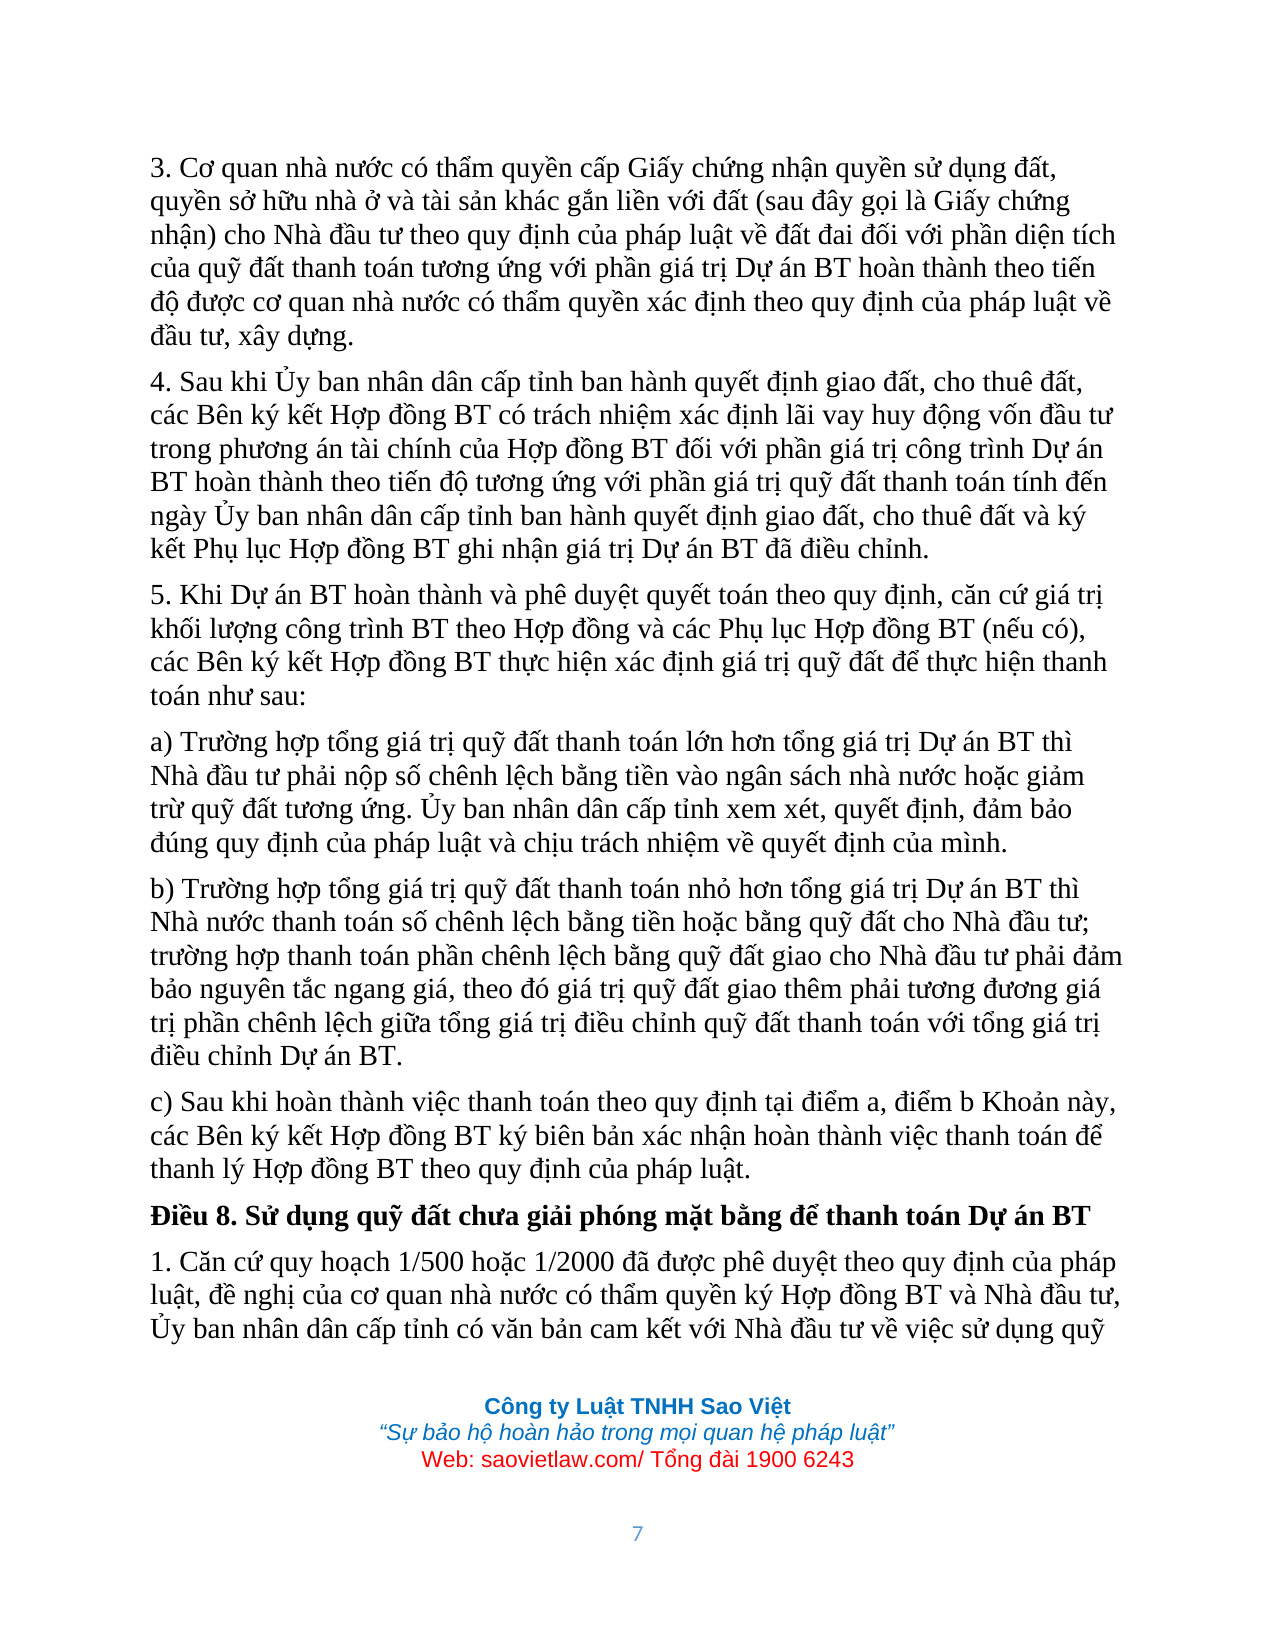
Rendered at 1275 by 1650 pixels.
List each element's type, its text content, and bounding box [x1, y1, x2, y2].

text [150, 1244, 1125, 1344]
text 4. Sau khi Ủy ban nhân dân cấp tỉnh ban hành quyết định giao đất, cho thuê đất, các Bên ký kết Hợp đồng BT có trách nhiệm xác định lãi vay huy động vốn đầu tư trong phương án tài chính của Hợp đồng BT đối với phần giá trị công trình Dự án BT hoàn thành theo tiến độ tương ứng với phần giá trị quỹ đất thanh toán tính đến ngày Ủy ban nhân dân cấp tỉnh ban hành quyết định giao đất, cho thuê đất và ký kết Phụ lục Hợp đồng BT ghi nhận giá trị Dự án BT đã điều chỉnh. [150, 364, 1125, 565]
text Điều 8. Sử dụng quỹ đất chưa giải phóng mặt bằng để thanh toán Dự án BT [150, 1198, 1125, 1231]
text b) Trường hợp tổng giá trị quỹ đất thanh toán nhỏ hơn tổng giá trị Dự án BT thì Nhà nước thanh toán số chênh lệch bằng tiền hoặc bằng quỹ đất cho Nhà đầu tư; trường hợp thanh toán phần chênh lệch bằng quỹ đất giao cho Nhà đầu tư phải đảm bảo nguyên tắc ngang giá, theo đó giá trị quỹ đất giao thêm phải tương đương giá trị phần chênh lệch giữa tổng giá trị điều chỉnh quỹ đất thanh toán với tổng giá trị điều chỉnh Dự án BT. [150, 871, 1125, 1072]
text 5. Khi Dự án BT hoàn thành và phê duyệt quyết toán theo quy định, căn cứ giá trị khối lượng công trình BT theo Hợp đồng và các Phụ lục Hợp đồng BT (nếu có), các Bên ký kết Hợp đồng BT thực hiện xác định giá trị quỹ đất để thực hiện thanh toán như sau: [150, 577, 1125, 712]
text 3. Cơ quan nhà nước có thẩm quyền cấp Giấy chứng nhận quyền sử dụng đất, quyền sở hữu nhà ở và tài sản khác gắn liền với đất (sau đây gọi là Giấy chứng nhận) cho Nhà đầu tư theo quy định của pháp luật về đất đai đối với phần diện tích của quỹ đất thanh toán tương ứng với phần giá trị Dự án BT hoàn thành theo tiến độ được cơ quan nhà nước có thẩm quyền xác định theo quy định của pháp luật về đầu tư, xây dựng. [150, 150, 1125, 351]
text a) Trường hợp tổng giá trị quỹ đất thanh toán lớn hơn tổng giá trị Dự án BT thì Nhà đầu tư phải nộp số chênh lệch bằng tiền vào ngân sách nhà nước hoặc giảm trừ quỹ đất tương ứng. Ủy ban nhân dân cấp tỉnh xem xét, quyết định, đảm bảo đúng quy định của pháp luật và chịu trách nhiệm về quyết định của mình. [150, 724, 1125, 858]
text c) Sau khi hoàn thành việc thanh toán theo quy định tại điểm a, điểm b Khoản này, các Bên ký kết Hợp đồng BT ký biên bản xác nhận hoàn thành việc thanh toán để thanh lý Hợp đồng BT theo quy định của pháp luật. [150, 1084, 1125, 1185]
